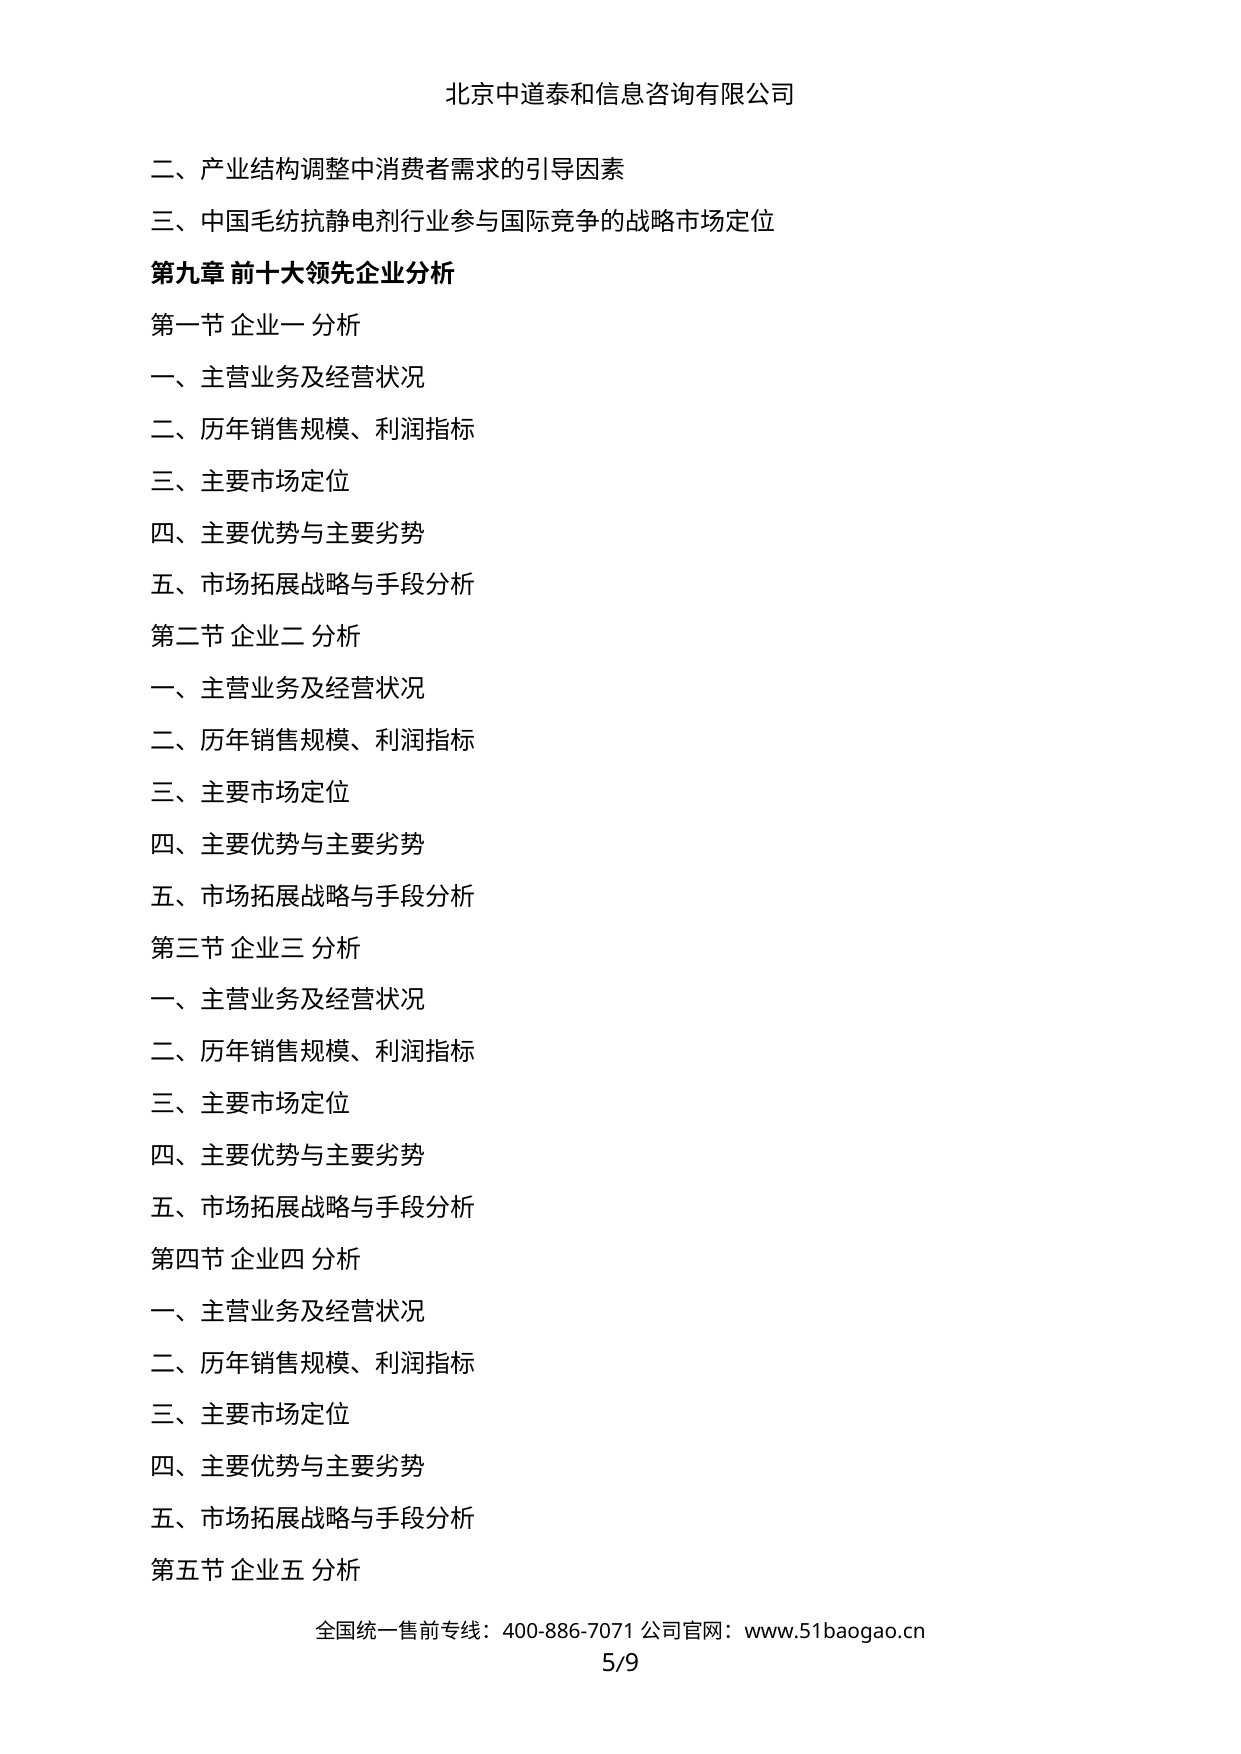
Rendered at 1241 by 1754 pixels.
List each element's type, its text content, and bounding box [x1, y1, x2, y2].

text 五、市场拓展战略与手段分析 [150, 1187, 1090, 1224]
text 三、中国毛纺抗静电剂行业参与国际竞争的战略市场定位 [150, 202, 1090, 238]
text 五、市场拓展战略与手段分析 [150, 876, 1090, 912]
text 第五节 企业五 分析 [150, 1551, 1090, 1587]
text 第二节 企业二 分析 [150, 617, 1090, 653]
text 一、主营业务及经营状况 [150, 980, 1090, 1016]
text 三、主要市场定位 [150, 1395, 1090, 1431]
text 一、主营业务及经营状况 [150, 669, 1090, 705]
text 二、产业结构调整中消费者需求的引导因素 [150, 150, 1090, 186]
text 四、主要优势与主要劣势 [150, 513, 1090, 549]
text 第一节 企业一 分析 [150, 306, 1090, 342]
text 第九章 前十大领先企业分析 [150, 254, 1090, 290]
text 一、主营业务及经营状况 [150, 357, 1090, 394]
text 三、主要市场定位 [150, 1084, 1090, 1120]
text 五、市场拓展战略与手段分析 [150, 1499, 1090, 1535]
text 一、主营业务及经营状况 [150, 1291, 1090, 1327]
text 四、主要优势与主要劣势 [150, 824, 1090, 861]
text 二、历年销售规模、利润指标 [150, 721, 1090, 757]
text 三、主要市场定位 [150, 772, 1090, 809]
text 四、主要优势与主要劣势 [150, 1447, 1090, 1483]
text 第四节 企业四 分析 [150, 1239, 1090, 1276]
text 四、主要优势与主要劣势 [150, 1136, 1090, 1172]
text 二、历年销售规模、利润指标 [150, 1343, 1090, 1379]
text 第三节 企业三 分析 [150, 928, 1090, 964]
text 三、主要市场定位 [150, 461, 1090, 497]
text 五、市场拓展战略与手段分析 [150, 565, 1090, 601]
text 二、历年销售规模、利润指标 [150, 1032, 1090, 1068]
text 二、历年销售规模、利润指标 [150, 409, 1090, 446]
